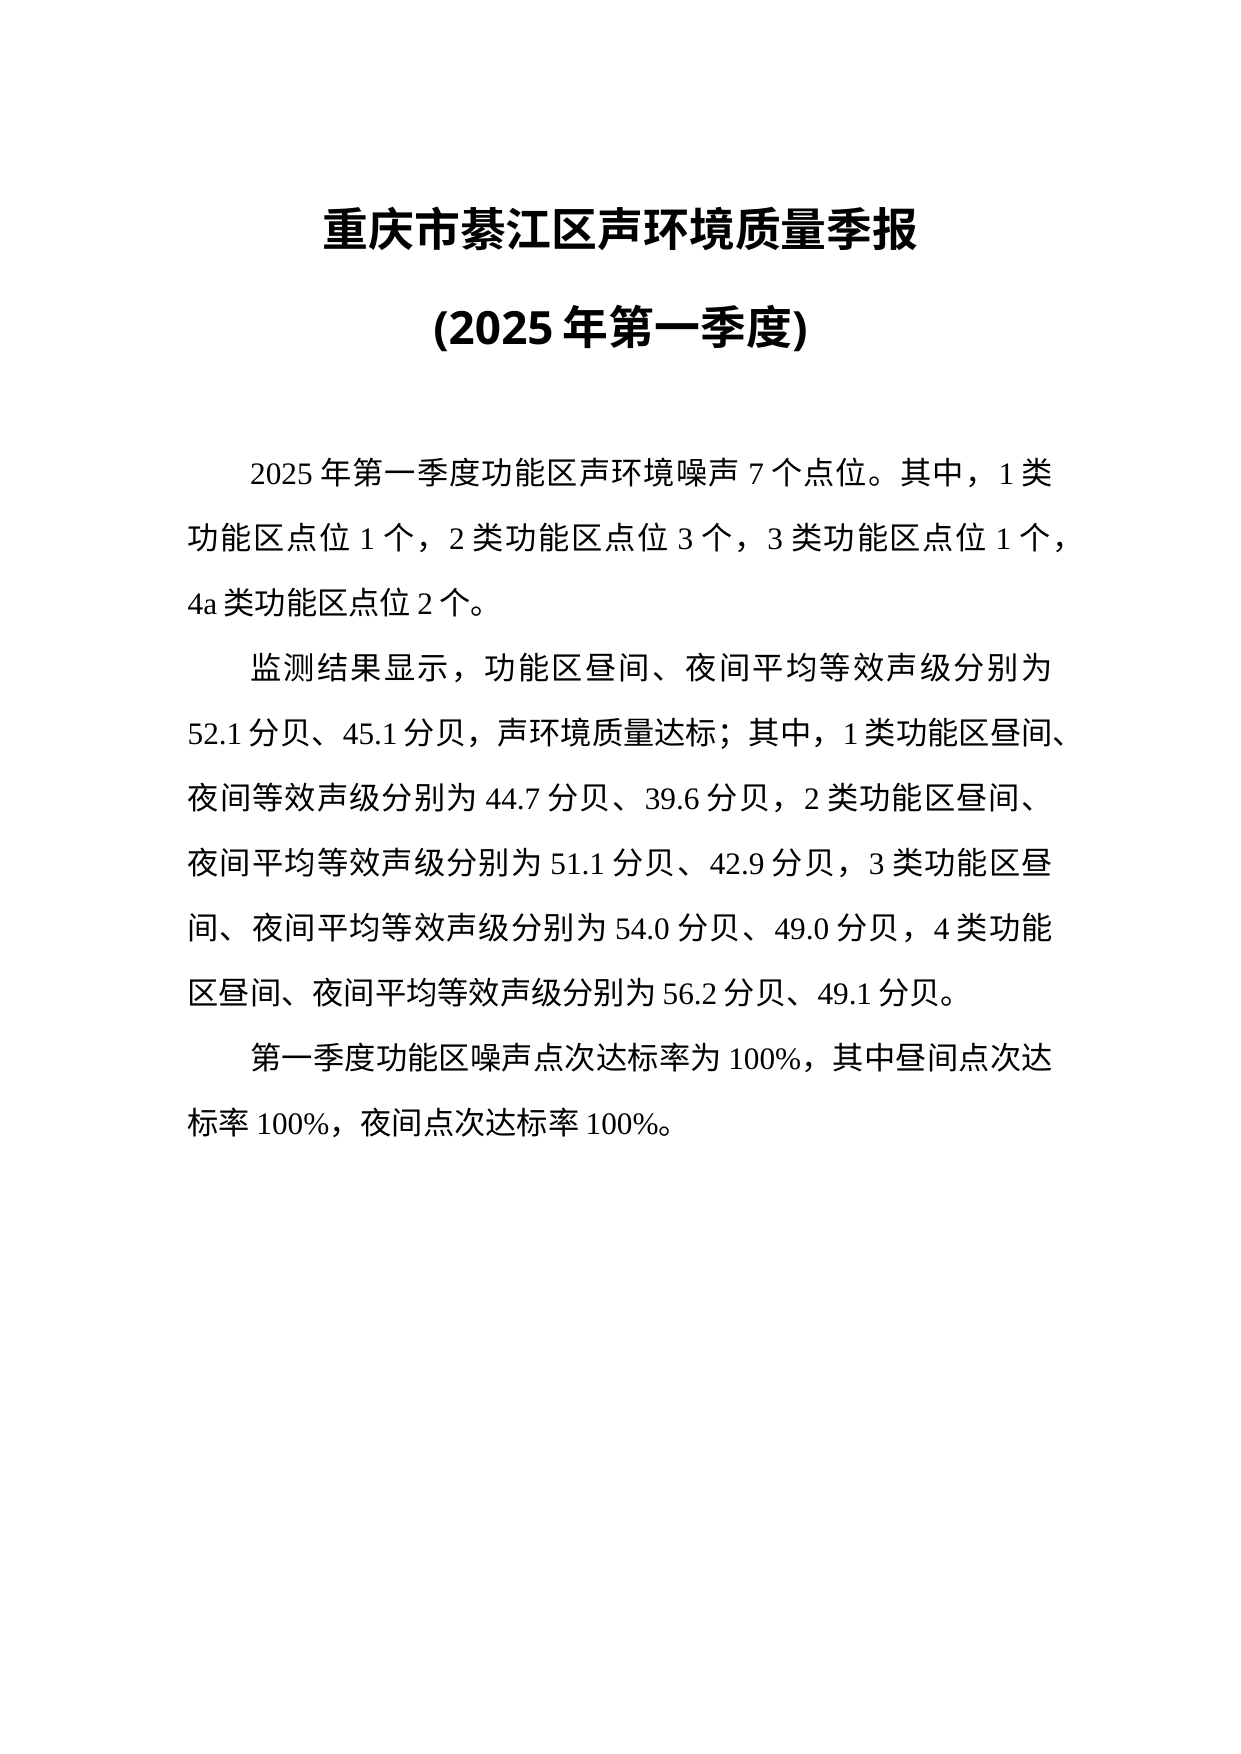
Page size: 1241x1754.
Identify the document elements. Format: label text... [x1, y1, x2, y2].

text 重庆市綦江区声环境质量季报 [187, 178, 1053, 276]
text 2025年第一季度功能区声环境噪声7个点位。其中，1类功能区点位1个，2类功能区点位3个，3类功能区点位1个，4a类功能区点位2个。 [187, 438, 1053, 633]
text 监测结果显示，功能区昼间、夜间平均等效声级分别为52.1分贝、45.1分贝，声环境质量达标；其中，1类功能区昼间、夜间等效声级分别为44.7分贝、39.6分贝，2类功能区昼间、夜间平均等效声级分别为51.1分贝、42.9分贝，3类功能区昼间、夜间平均等效声级分别为54.0分贝、49.0分贝，4类功能区昼间、夜间平均等效声级分别为56.2分贝、49.1分贝。 [187, 633, 1053, 1023]
text 第一季度功能区噪声点次达标率为100%，其中昼间点次达标率100%，夜间点次达标率100%。 [187, 1023, 1053, 1153]
text (2025年第一季度) [187, 276, 1053, 373]
